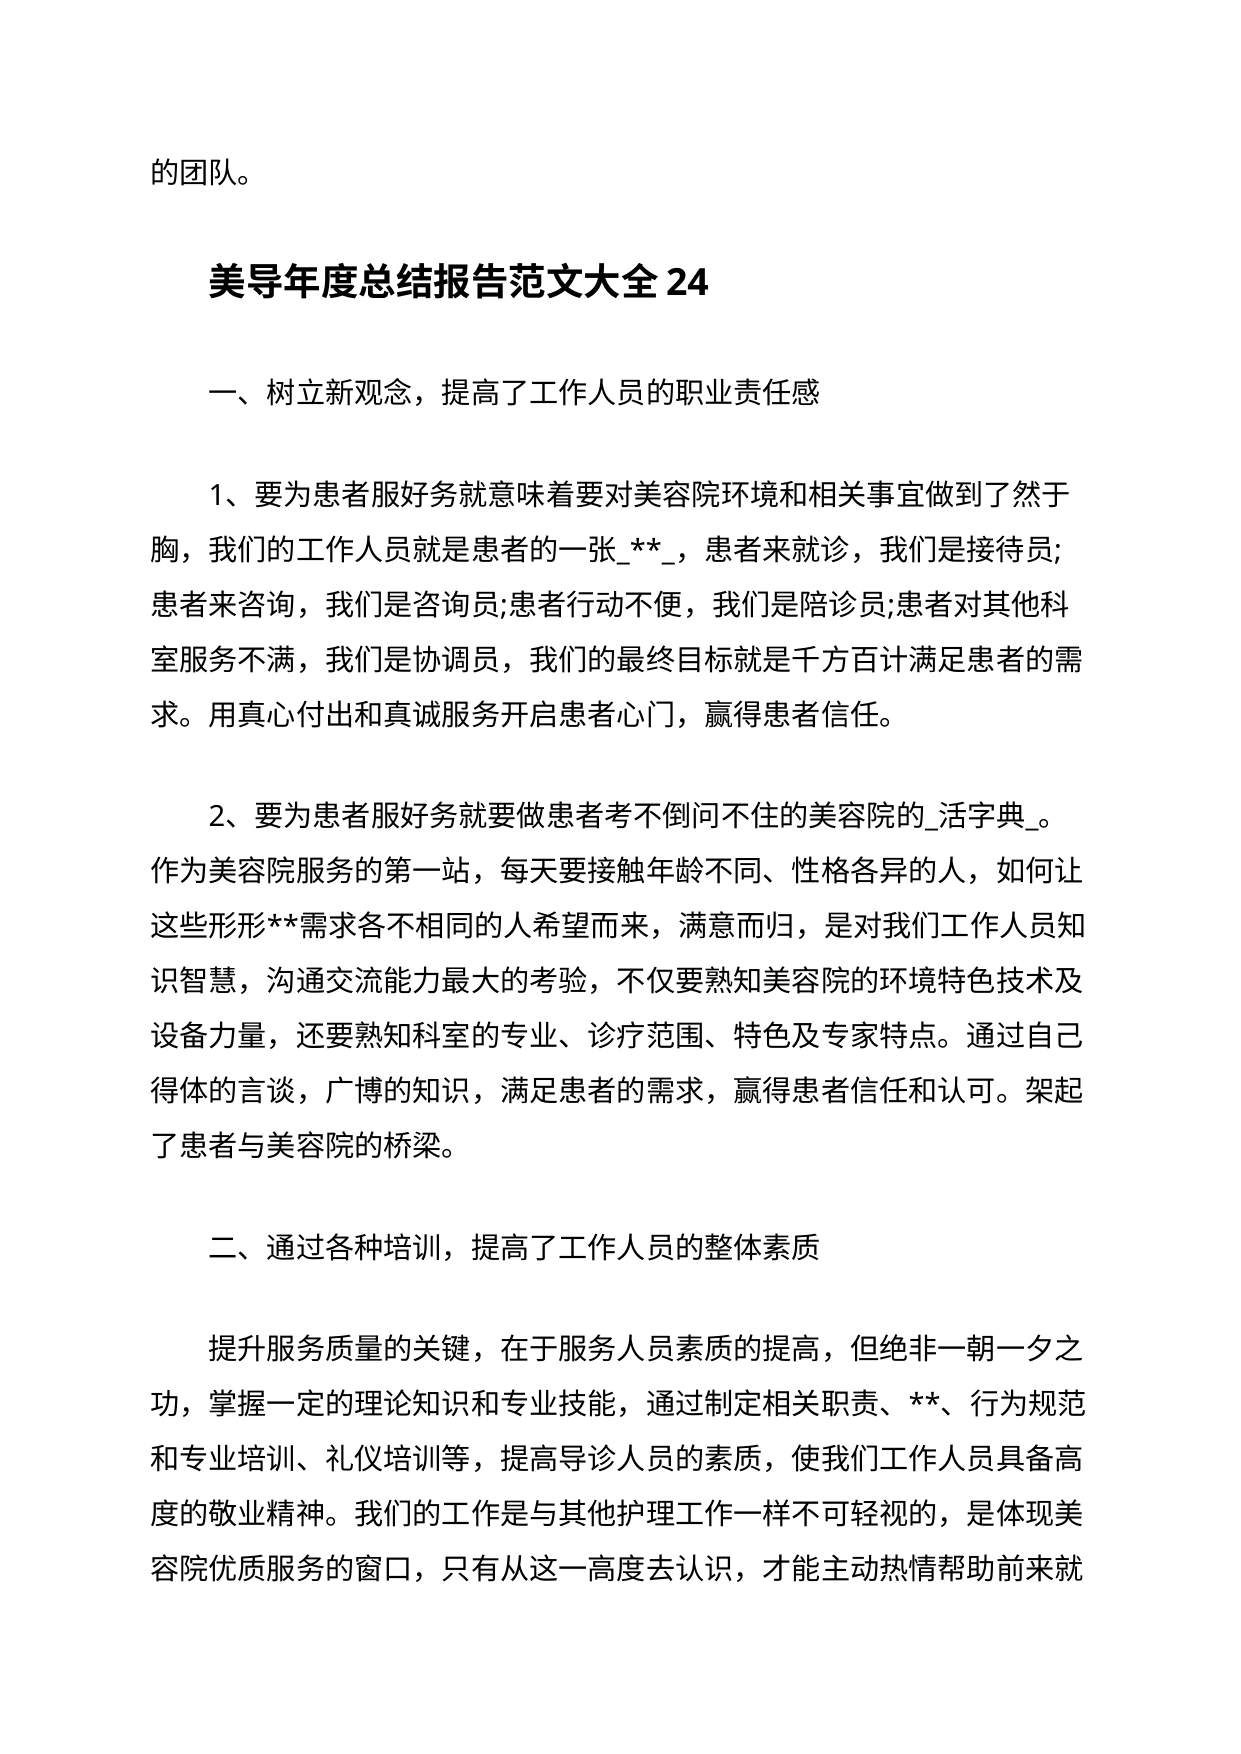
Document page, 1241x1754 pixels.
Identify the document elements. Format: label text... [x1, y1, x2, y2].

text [150, 150, 1090, 192]
text 二、通过各种培训，提高了工作人员的整体素质 [150, 1224, 1090, 1266]
text 1、要为患者服好务就意味着要对美容院环境和相关事宜做到了然于胸，我们的工作人员就是患者的一张_**_，患者来就诊，我们是接待员;患者来咨询，我们是咨询员;患者行动不便，我们是陪诊员;患者对其他科室服务不满，我们是协调员，我们的最终目标就是千方百计满足患者的需求。用真心付出和真诚服务开启患者心门，赢得患者信任。 [150, 471, 1090, 733]
text 美导年度总结报告范文大全24 [150, 252, 1090, 306]
text 2、要为患者服好务就要做患者考不倒问不住的美容院的_活字典_。作为美容院服务的第一站，每天要接触年龄不同、性格各异的人，如何让这些形形**需求各不相同的人希望而来，满意而归，是对我们工作人员知识智慧，沟通交流能力最大的考验，不仅要熟知美容院的环境特色技术及设备力量，还要熟知科室的专业、诊疗范围、特色及专家特点。通过自己得体的言谈，广博的知识，满足患者的需求，赢得患者信任和认可。架起了患者与美容院的桥梁。 [150, 793, 1090, 1165]
text 一、树立新观念，提高了工作人员的职业责任感 [150, 369, 1090, 412]
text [150, 1326, 1090, 1588]
